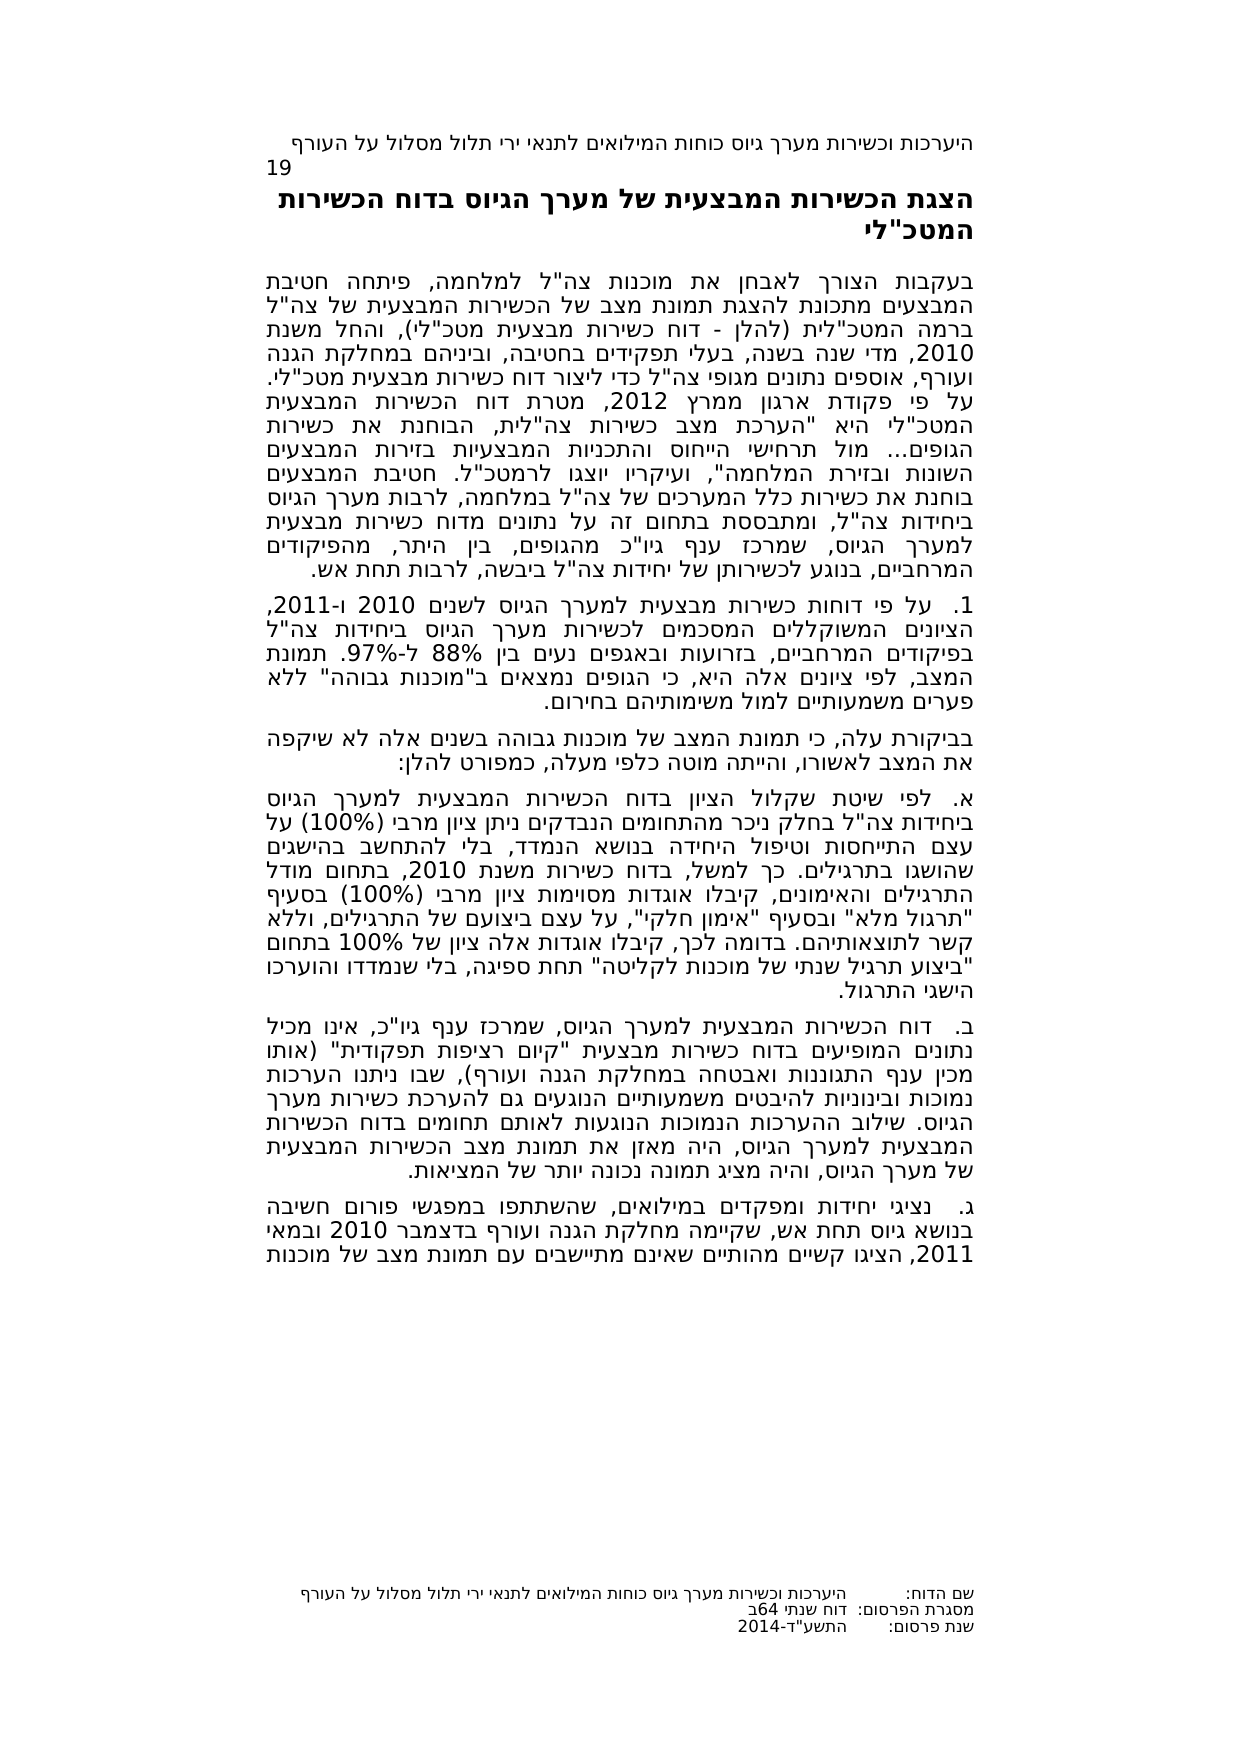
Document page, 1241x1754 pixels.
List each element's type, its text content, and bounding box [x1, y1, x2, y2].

text בביקורת עלה, כי תמונת המצב של מוכנות גבוהה בשנים אלה לא שיקפה את המצב לאשורו, והייתה מוטה כלפי מעלה, כמפורט להלן: [266, 727, 974, 775]
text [266, 1196, 974, 1267]
text בעקבות הצורך לאבחן את מוכנות צה"ל למלחמה, פיתחה חטיבת המבצעים מתכונת להצגת תמונת מצב של הכשירות המבצעית של צה"ל ברמה המטכ"לית (להלן - דוח כשירות מבצעית מטכ"לי), והחל משנת 2010, מדי שנה בשנה, בעלי תפקידים בחטיבה, וביניהם במחלקת הגנה ועורף, אוספים נתונים מגופי צה"ל כדי ליצור דוח כשירות מבצעית מטכ"לי. על פי פקודת ארגון ממרץ 2012, מטרת דוח הכשירות המבצעית המטכ"לי היא "הערכת מצב כשירות צה"לית, הבוחנת את כשירות הגופים... מול תרחישי הייחוס והתכניות המבצעיות בזירות המבצעים השונות ובזירת המלחמה", ועיקריו יוצגו לרמטכ"ל. חטיבת המבצעים בוחנת את כשירות כלל המערכים של צה"ל במלחמה, לרבות מערך הגיוס ביחידות צה"ל, ומתבססת בתחום זה על נתונים מדוח כשירות מבצעית למערך הגיוס, שמרכז ענף גיו"כ מהגופים, בין היתר, מהפיקודים המרחביים, בנוגע לכשירותן של יחידות צה"ל ביבשה, לרבות תחת אש. [266, 271, 974, 582]
text א. לפי שיטת שקלול הציון בדוח הכשירות המבצעית למערך הגיוס ביחידות צה"ל בחלק ניכר מהתחומים הנבדקים ניתן ציון מרבי (100%) על עצם התייחסות וטיפול היחידה בנושא הנמדד, בלי להתחשב בהישגים שהושגו בתרגילים. כך למשל, בדוח כשירות משנת 2010, בתחום מודל התרגילים והאימונים, קיבלו אוגדות מסוימות ציון מרבי (100%) בסעיף "תרגול מלא" ובסעיף "אימון חלקי", על עצם ביצועם של התרגילים, וללא קשר לתוצאותיהם. בדומה לכך, קיבלו אוגדות אלה ציון של 100% בתחום "ביצוע תרגיל שנתי של מוכנות לקליטה" תחת ספיגה, בלי שנמדדו והוערכו הישגי התרגול. [266, 787, 974, 1003]
text 1. על פי דוחות כשירות מבצעית למערך הגיוס לשנים 2010 ו-2011, הציונים המשוקללים המסכמים לכשירות מערך הגיוס ביחידות צה"ל בפיקודים המרחביים, בזרועות ובאגפים נעים בין 88% ל-97%. תמונת המצב, לפי ציונים אלה היא, כי הגופים נמצאים ב"מוכנות גבוהה" ללא פערים משמעותיים למול משימותיהם בחירום. [266, 594, 974, 714]
text ב. דוח הכשירות המבצעית למערך הגיוס, שמרכז ענף גיו"כ, אינו מכיל נתונים המופיעים בדוח כשירות מבצעית "קיום רציפות תפקודית" (אותו מכין ענף התגוננות ואבטחה במחלקת הגנה ועורף), שבו ניתנו הערכות נמוכות ובינוניות להיבטים משמעותיים הנוגעים גם להערכת כשירות מערך הגיוס. שילוב ההערכות הנמוכות הנוגעות לאותם תחומים בדוח הכשירות המבצעית למערך הגיוס, היה מאזן את תמונת מצב הכשירות המבצעית של מערך הגיוס, והיה מציג תמונה נכונה יותר של המציאות. [266, 1015, 974, 1183]
text הצגת הכשירות המבצעית של מערך הגיוס בדוח הכשירות המטכ"לי [266, 183, 974, 246]
